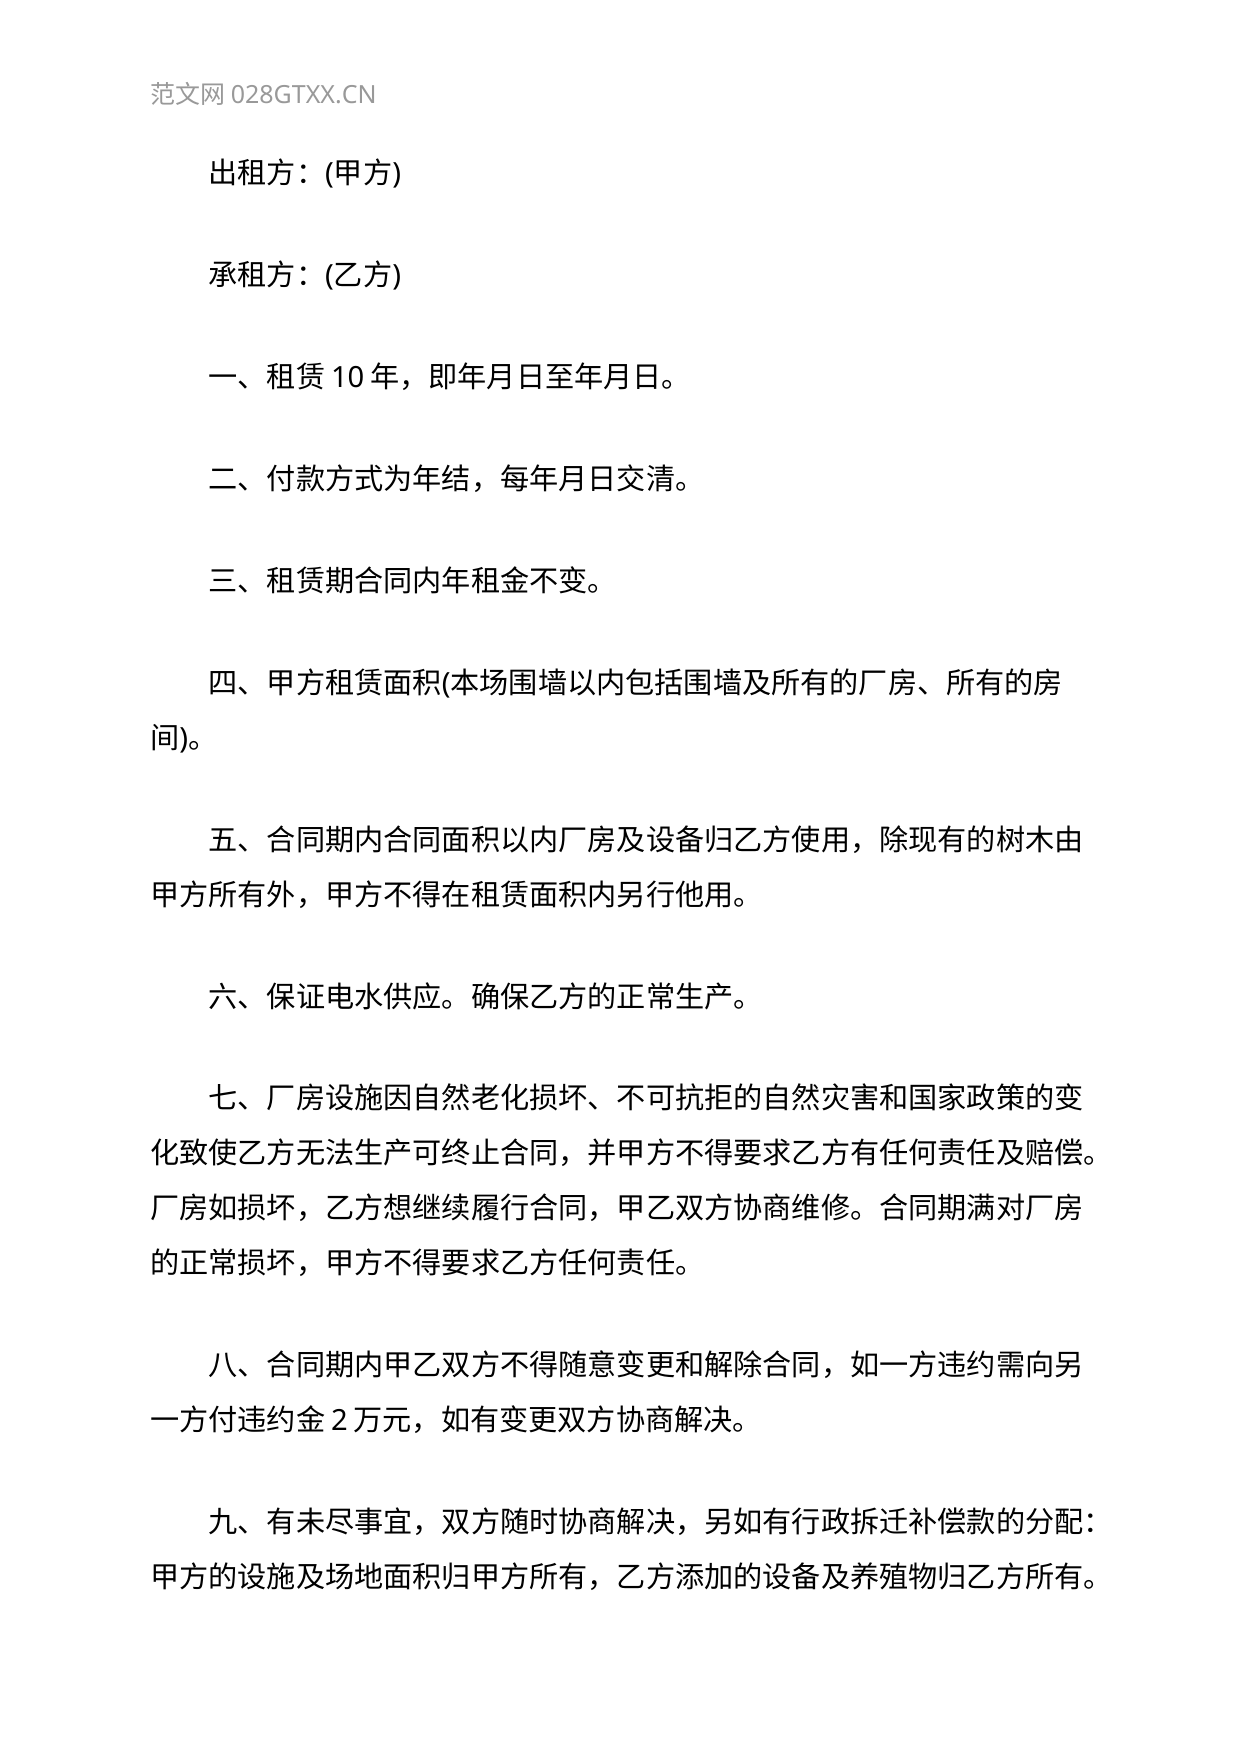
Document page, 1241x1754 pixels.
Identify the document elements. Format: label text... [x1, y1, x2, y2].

text 六、保证电水供应。确保乙方的正常生产。 [150, 973, 1090, 1015]
text 八、合同期内甲乙双方不得随意变更和解除合同，如一方违约需向另一方付违约金2万元，如有变更双方协商解决。 [150, 1341, 1090, 1439]
text 二、付款方式为年结，每年月日交清。 [150, 456, 1090, 498]
text 三、租赁期合同内年租金不变。 [150, 558, 1090, 600]
text 四、甲方租赁面积(本场围墙以内包括围墙及所有的厂房、所有的房间)。 [150, 659, 1090, 757]
text 出租方：(甲方) [150, 150, 1090, 192]
text 七、厂房设施因自然老化损坏、不可抗拒的自然灾害和国家政策的变化致使乙方无法生产可终止合同，并甲方不得要求乙方有任何责任及赔偿。厂房如损坏，乙方想继续履行合同，甲乙双方协商维修。合同期满对厂房的正常损坏，甲方不得要求乙方任何责任。 [150, 1075, 1090, 1282]
text 五、合同期内合同面积以内厂房及设备归乙方使用，除现有的树木由甲方所有外，甲方不得在租赁面积内另行他用。 [150, 816, 1090, 914]
text 承租方：(乙方) [150, 252, 1090, 294]
text 一、租赁10年，即年月日至年月日。 [150, 354, 1090, 396]
text 九、有未尽事宜，双方随时协商解决，另如有行政拆迁补偿款的分配：甲方的设施及场地面积归甲方所有，乙方添加的设备及养殖物归乙方所有。 [150, 1498, 1090, 1595]
